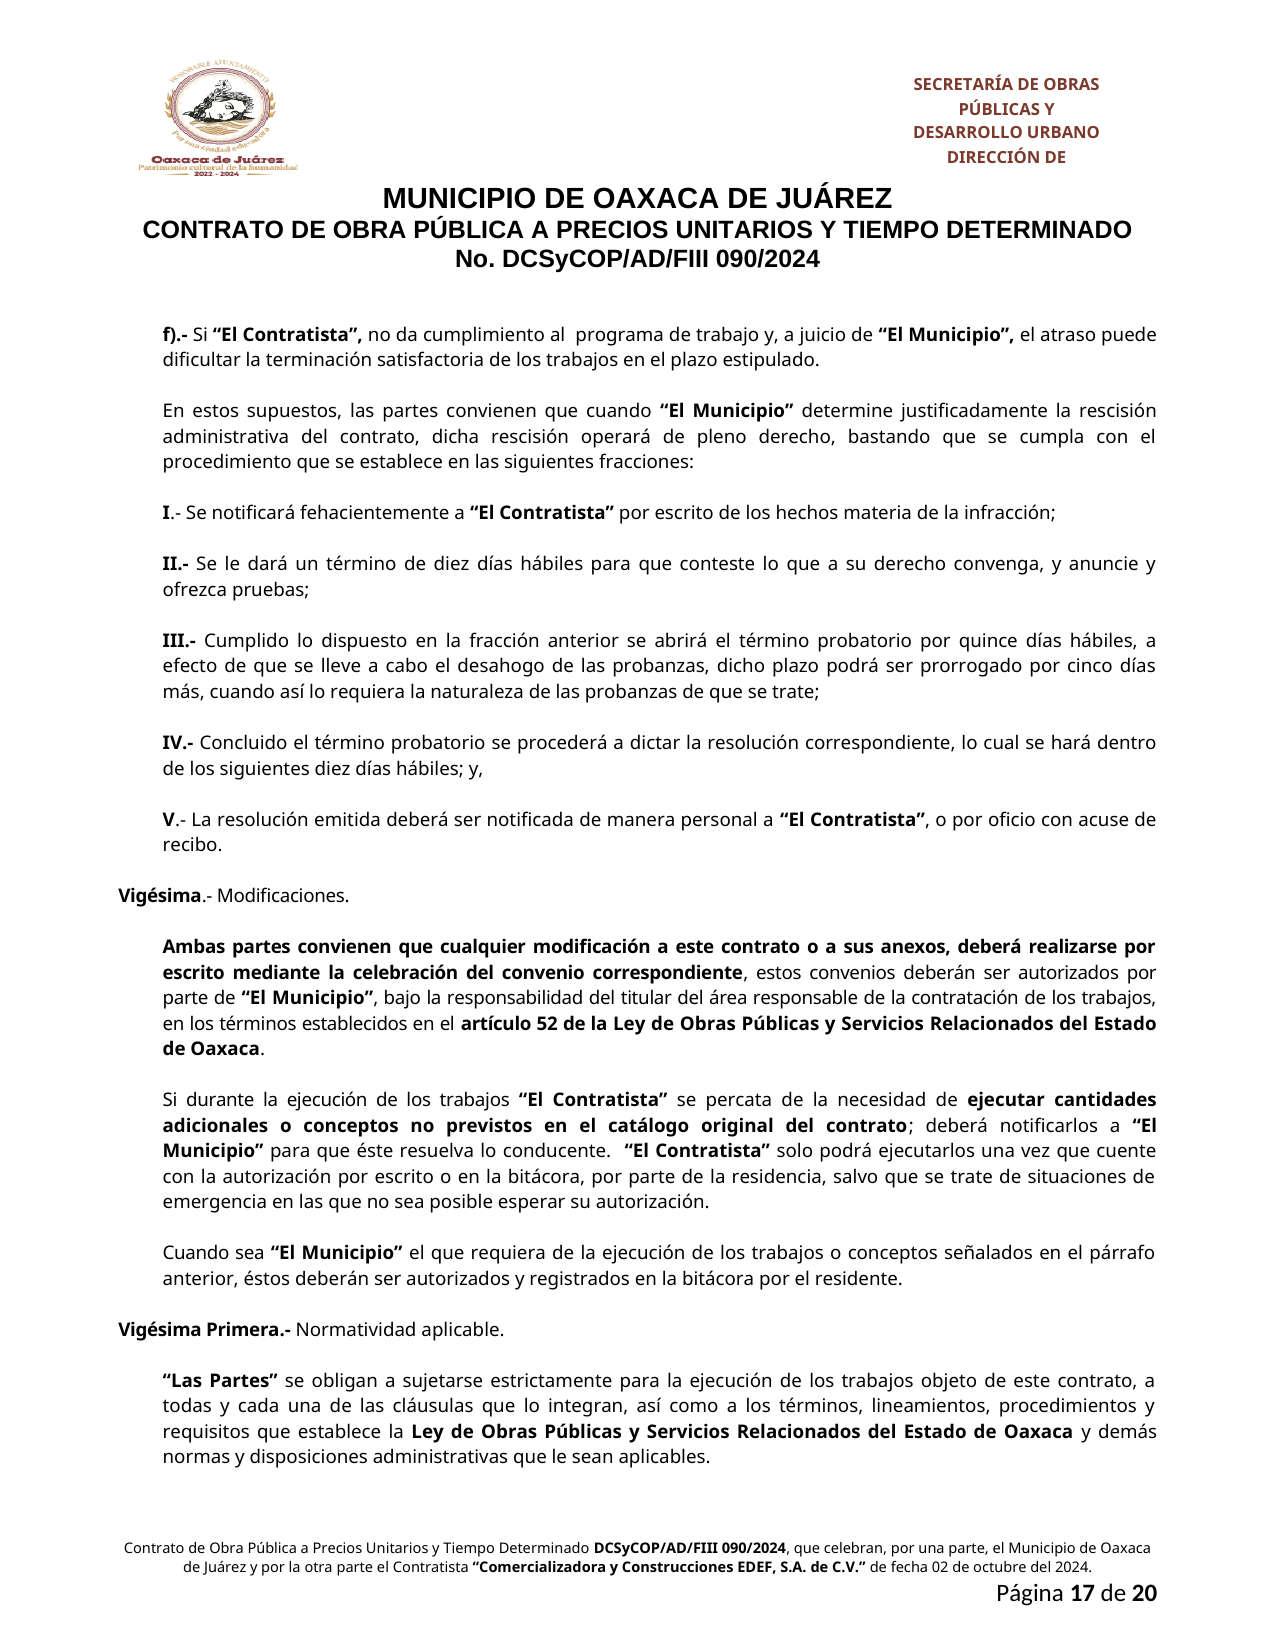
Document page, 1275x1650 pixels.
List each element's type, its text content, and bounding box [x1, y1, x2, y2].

text I.- Se notificará fehacientemente a “El Contratista” por escrito de los hechos materia de la infracción; [162, 499, 1157, 525]
text III.- Cumplido lo dispuesto en la fracción anterior se abrirá el término probatorio por quince días hábiles, a efecto de que se lleve a cabo el desahogo de las probanzas, dicho plazo podrá ser prorrogado por cinco días más, cuando así lo requiera la naturaleza de las probanzas de que se trate; [162, 627, 1157, 704]
text “Las Partes” se obligan a sujetarse estrictamente para la ejecución de los trabajos objeto de este contrato, a todas y cada una de las cláusulas que lo integran, así como a los términos, lineamientos, procedimientos y requisitos que establece la Ley de Obras Públicas y Servicios Relacionados del Estado de Oaxaca y demás normas y disposiciones administrativas que le sean aplicables. [162, 1367, 1157, 1469]
text Vigésima Primera.- Normatividad aplicable. [118, 1316, 1157, 1342]
text Ambas partes convienen que cualquier modificación a este contrato o a sus anexos, deberá realizarse por escrito mediante la celebración del convenio correspondiente, estos convenios deberán ser autorizados por parte de “El Municipio”, bajo la responsabilidad del titular del área responsable de la contratación de los trabajos, en los términos establecidos en el artículo 52 de la Ley de Obras Públicas y Servicios Relacionados del Estado de Oaxaca. [162, 933, 1157, 1061]
text Cuando sea “El Municipio” el que requiera de la ejecución de los trabajos o conceptos señalados en el párrafo anterior, éstos deberán ser autorizados y registrados en la bitácora por el residente. [162, 1240, 1157, 1291]
text Vigésima.- Modificaciones. [118, 882, 1157, 908]
text Si durante la ejecución de los trabajos “El Contratista” se percata de la necesidad de ejecutar cantidades adicionales o conceptos no previstos en el catálogo original del contrato; deberá notificarlos a “El Municipio” para que éste resuelva lo conducente. “El Contratista” solo podrá ejecutarlos una vez que cuente con la autorización por escrito o en la bitácora, por parte de la residencia, salvo que se trate de situaciones de emergencia en las que no sea posible esperar su autorización. [162, 1087, 1157, 1214]
text II.- Se le dará un término de diez días hábiles para que conteste lo que a su derecho convenga, y anuncie y ofrezca pruebas; [162, 551, 1157, 602]
text IV.- Concluido el término probatorio se procederá a dictar la resolución correspondiente, lo cual se hará dentro de los siguientes diez días hábiles; y, [162, 729, 1157, 780]
text En estos supuestos, las partes convienen que cuando “El Municipio” determine justificadamente la rescisión administrativa del contrato, dicha rescisión operará de pleno derecho, bastando que se cumpla con el procedimiento que se establece en las siguientes fracciones: [162, 397, 1157, 474]
text f).- Si “El Contratista”, no da cumplimiento al programa de trabajo y, a juicio de “El Municipio”, el atraso puede dificultar la terminación satisfactoria de los trabajos en el plazo estipulado. [162, 321, 1157, 372]
text V.- La resolución emitida deberá ser notificada de manera personal a “El Contratista”, o por oficio con acuse de recibo. [162, 806, 1157, 857]
